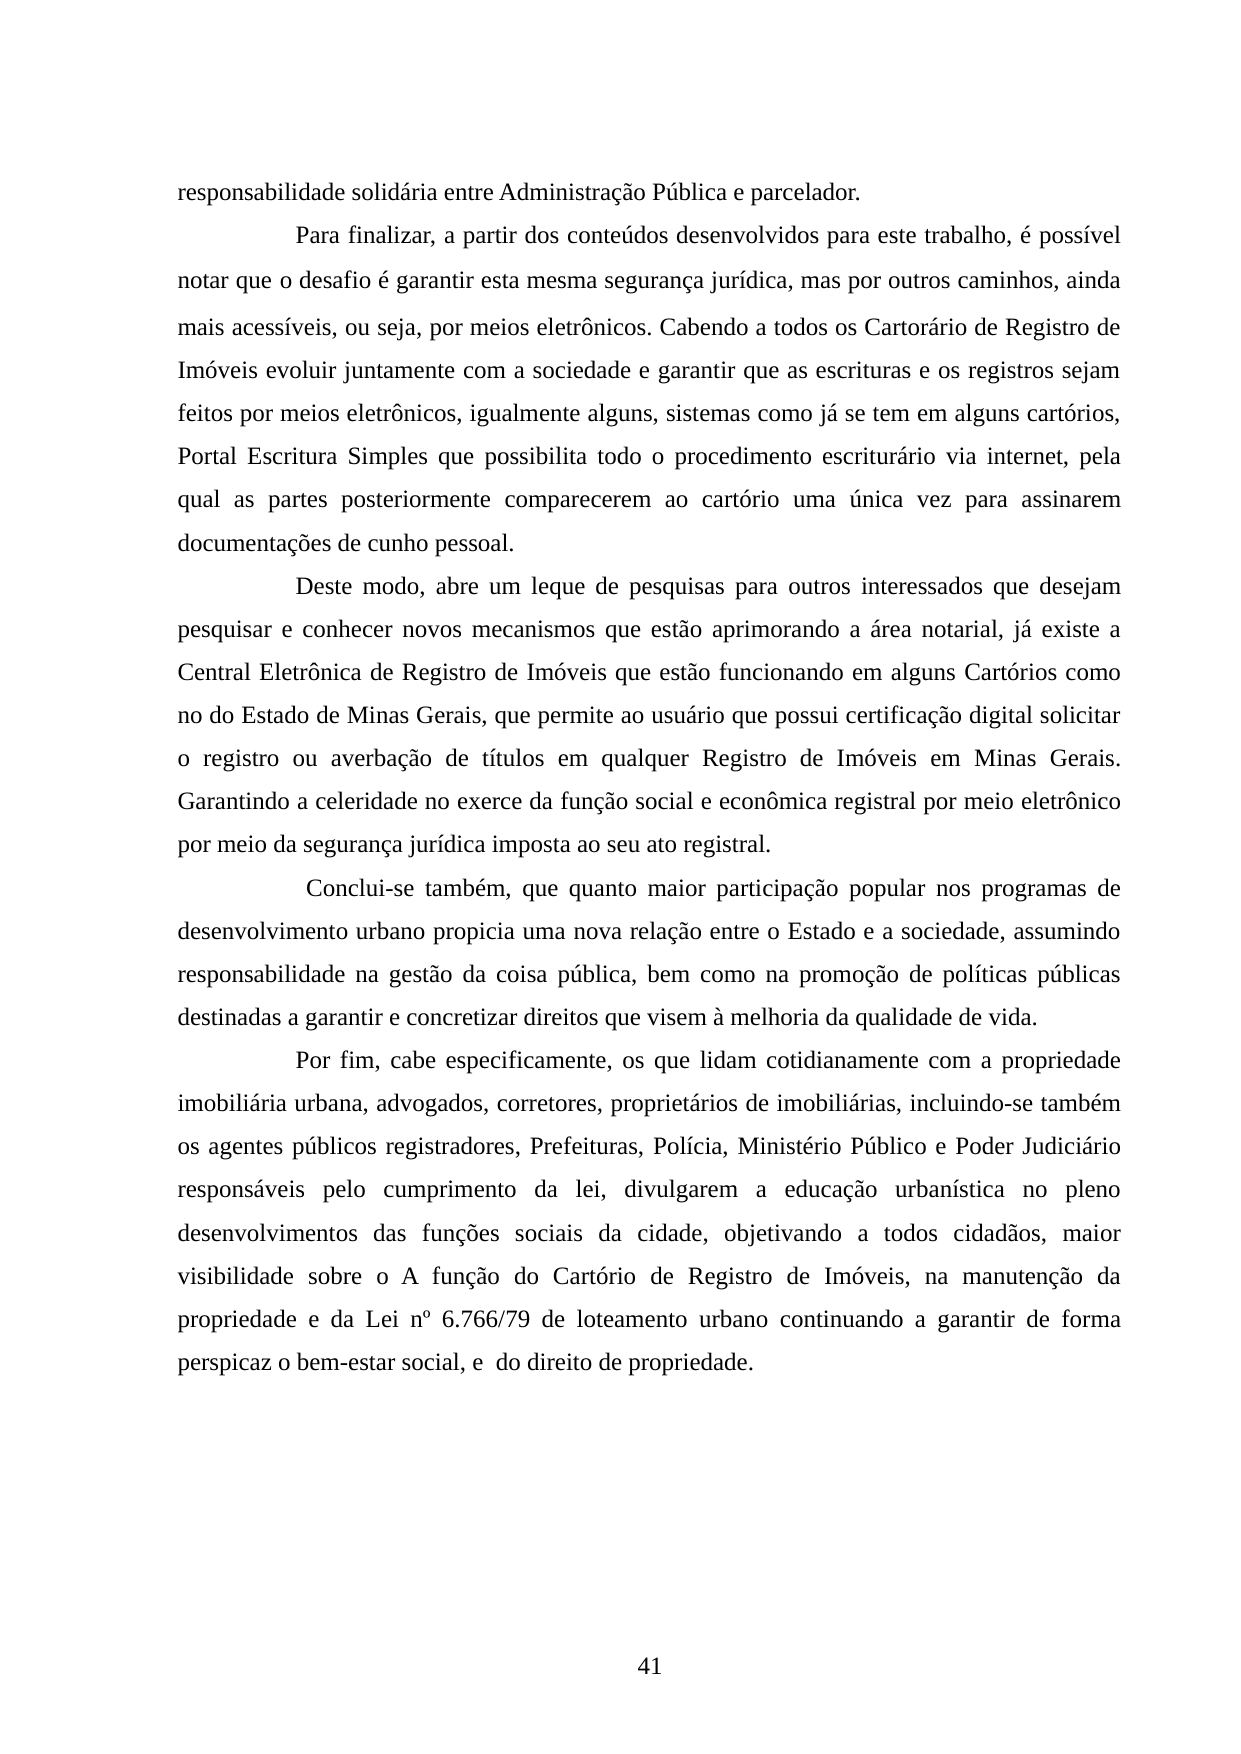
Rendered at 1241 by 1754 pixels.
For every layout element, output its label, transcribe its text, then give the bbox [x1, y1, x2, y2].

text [177, 177, 1122, 206]
text Por fim, cabe especificamente, os que lidam cotidianamente com a propriedade imobiliária urbana, advogados, corretores, proprietários de imobiliárias, incluindo-se também os agentes públicos registradores, Prefeituras, Polícia, Ministério Público e Poder Judiciário responsáveis pelo cumprimento da lei, divulgarem a educação urbanística no pleno desenvolvimentos das funções sociais da cidade, objetivando a todos cidadãos, maior visibilidade sobre o A função do Cartório de Registro de Imóveis, na manutenção da propriedade e da Lei nº 6.766/79 de loteamento urbano continuando a garantir de forma perspicaz o bem-estar social, e do direito de propriedade. [177, 1045, 1122, 1376]
text Para finalizar, a partir dos conteúdos desenvolvidos para este trabalho, é possível notar que o desafio é garantir esta mesma segurança jurídica, mas por outros caminhos, ainda mais acessíveis, ou seja, por meios eletrônicos. Cabendo a todos os Cartorário de Registro de Imóveis evoluir juntamente com a sociedade e garantir que as escrituras e os registros sejam feitos por meios eletrônicos, igualmente alguns, sistemas como já se tem em alguns cartórios, Portal Escritura Simples que possibilita todo o procedimento escriturário via internet, pela qual as partes posteriormente comparecerem ao cartório uma única vez para assinarem documentações de cunho pessoal. [177, 220, 1122, 556]
text Deste modo, abre um leque de pesquisas para outros interessados que desejam pesquisar e conhecer novos mecanismos que estão aprimorando a área notarial, já existe a Central Eletrônica de Registro de Imóveis que estão funcionando em alguns Cartórios como no do Estado de Minas Gerais, que permite ao usuário que possui certificação digital solicitar o registro ou averbação de títulos em qualquer Registro de Imóveis em Minas Gerais. Garantindo a celeridade no exerce da função social e econômica registral por meio eletrônico por meio da segurança jurídica imposta ao seu ato registral. [177, 571, 1122, 858]
text Conclui-se também, que quanto maior participação popular nos programas de desenvolvimento urbano propicia uma nova relação entre o Estado e a sociedade, assumindo responsabilidade na gestão da coisa pública, bem como na promoção de políticas públicas destinadas a garantir e concretizar direitos que visem à melhoria da qualidade de vida. [177, 873, 1122, 1031]
